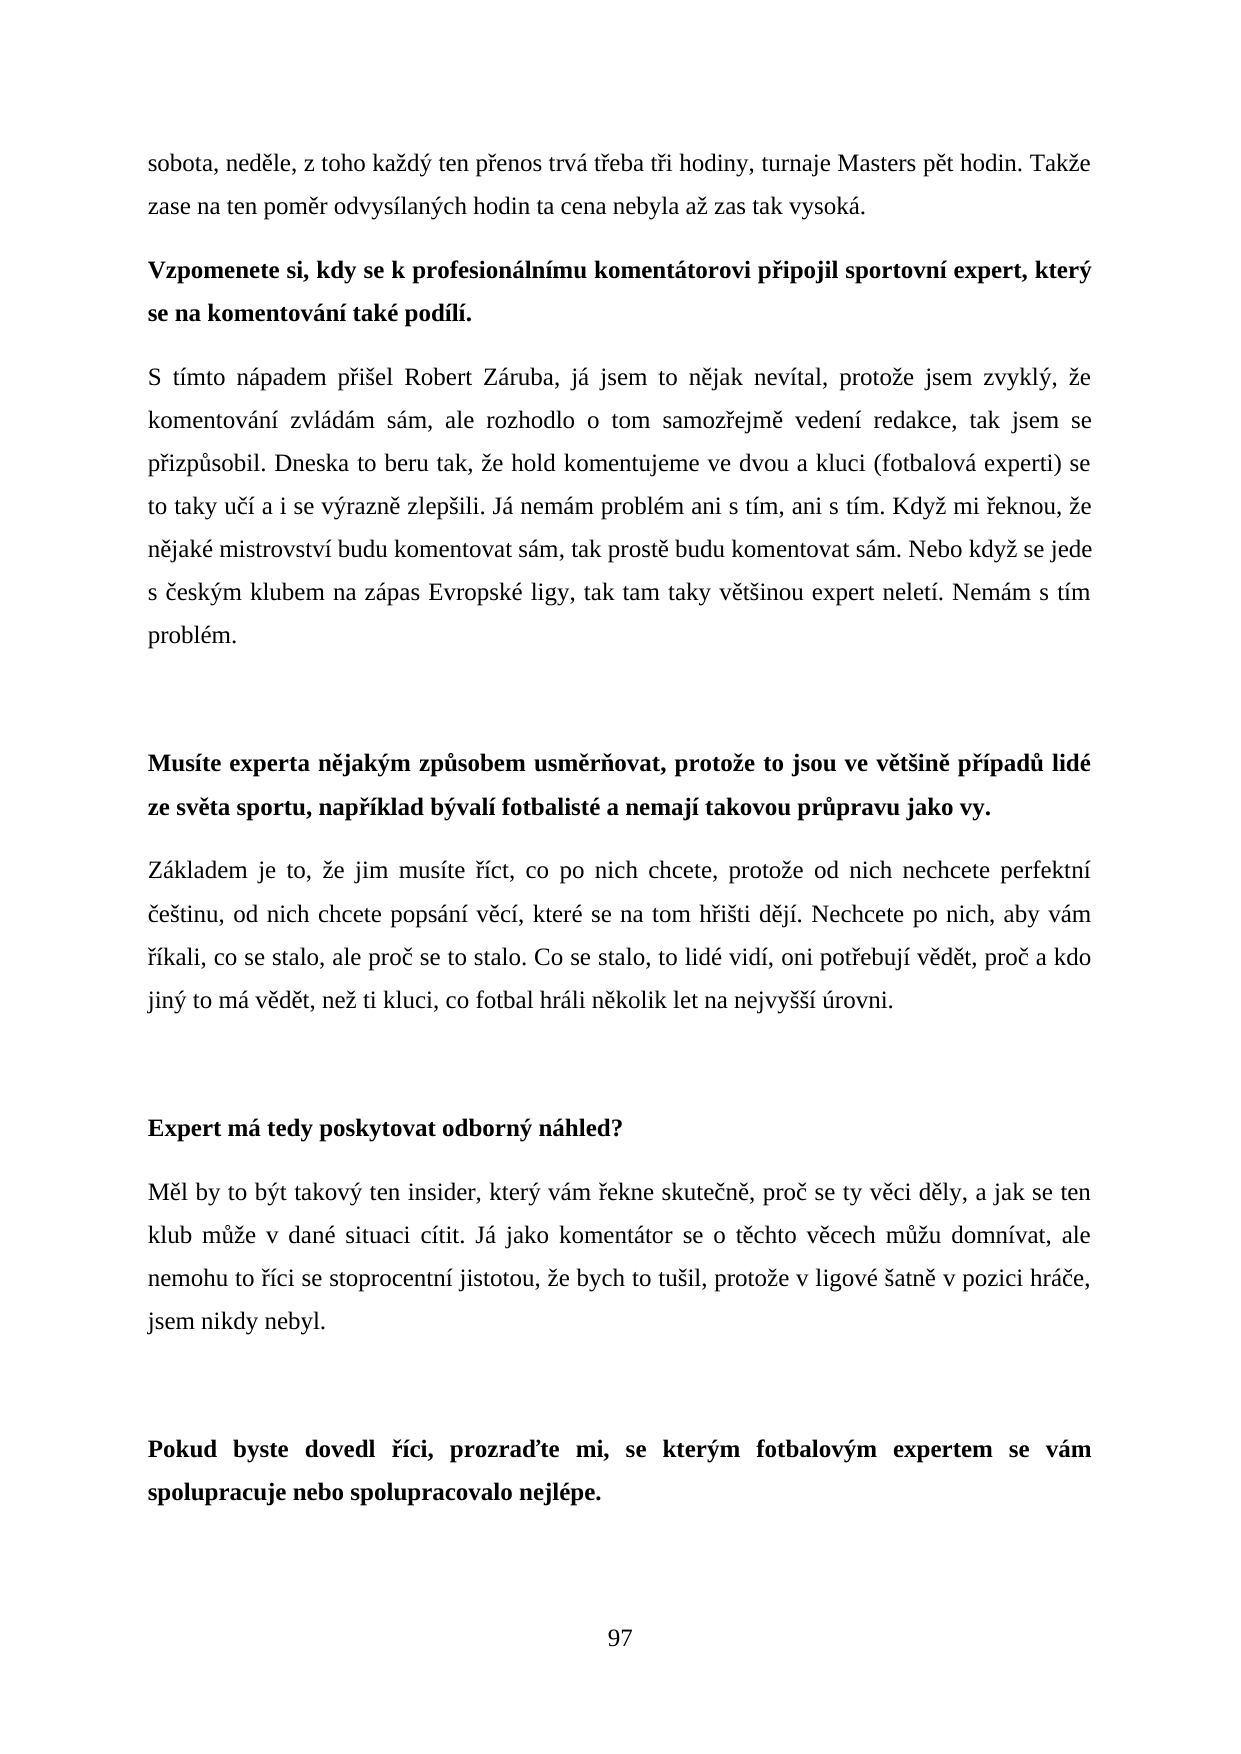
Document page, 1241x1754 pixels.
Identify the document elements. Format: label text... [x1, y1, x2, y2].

text Vzpomenete si, kdy se k profesionálnímu komentátorovi připojil sportovní expert, který se na komentování také podílí. [148, 255, 1093, 327]
text S tímto nápadem přišel Robert Záruba, já jsem to nějak nevítal, protože jsem zvyklý, že komentování zvládám sám, ale rozhodlo o tom samozřejmě vedení redakce, tak jsem se přizpůsobil. Dneska to beru tak, že hold komentujeme ve dvou a kluci (fotbalová experti) se to taky učí a i se výrazně zlepšili. Já nemám problém ani s tím, ani s tím. Když mi řeknou, že nějaké mistrovství budu komentovat sám, tak prostě budu komentovat sám. Nebo když se jede s českým klubem na zápas Evropské ligy, tak tam taky většinou expert neletí. Nemám s tím problém. [148, 362, 1093, 649]
text Pokud byste dovedl říci, prozraďte mi, se kterým fotbalovým expertem se vám spolupracuje nebo spolupracovalo nejlépe. [148, 1434, 1093, 1506]
text Základem je to, že jim musíte říct, co po nich chcete, protože od nich nechcete perfektní češtinu, od nich chcete popsání věcí, které se na tom hřišti dějí. Nechcete po nich, aby vám říkali, co se stalo, ale proč se to stalo. Co se stalo, to lidé vidí, oni potřebují vědět, proč a kdo jiný to má vědět, než ti kluci, co fotbal hráli několik let na nejvyšší úrovni. [148, 856, 1093, 1014]
text Expert má tedy poskytovat odborný náhled? [148, 1113, 1093, 1142]
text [148, 148, 1093, 219]
text Měl by to být takový ten insider, který vám řekne skutečně, proč se ty věci děly, a jak se ten klub může v dané situaci cítit. Já jako komentátor se o těchto věcech můžu domnívat, ale nemohu to říci se stoprocentní jistotou, že bych to tušil, protože v ligové šatně v pozici hráče, jsem nikdy nebyl. [148, 1177, 1093, 1335]
text Musíte experta nějakým způsobem usměrňovat, protože to jsou ve většině případů lidé ze světa sportu, například bývalí fotbalisté a nemají takovou průpravu jako vy. [148, 748, 1093, 820]
